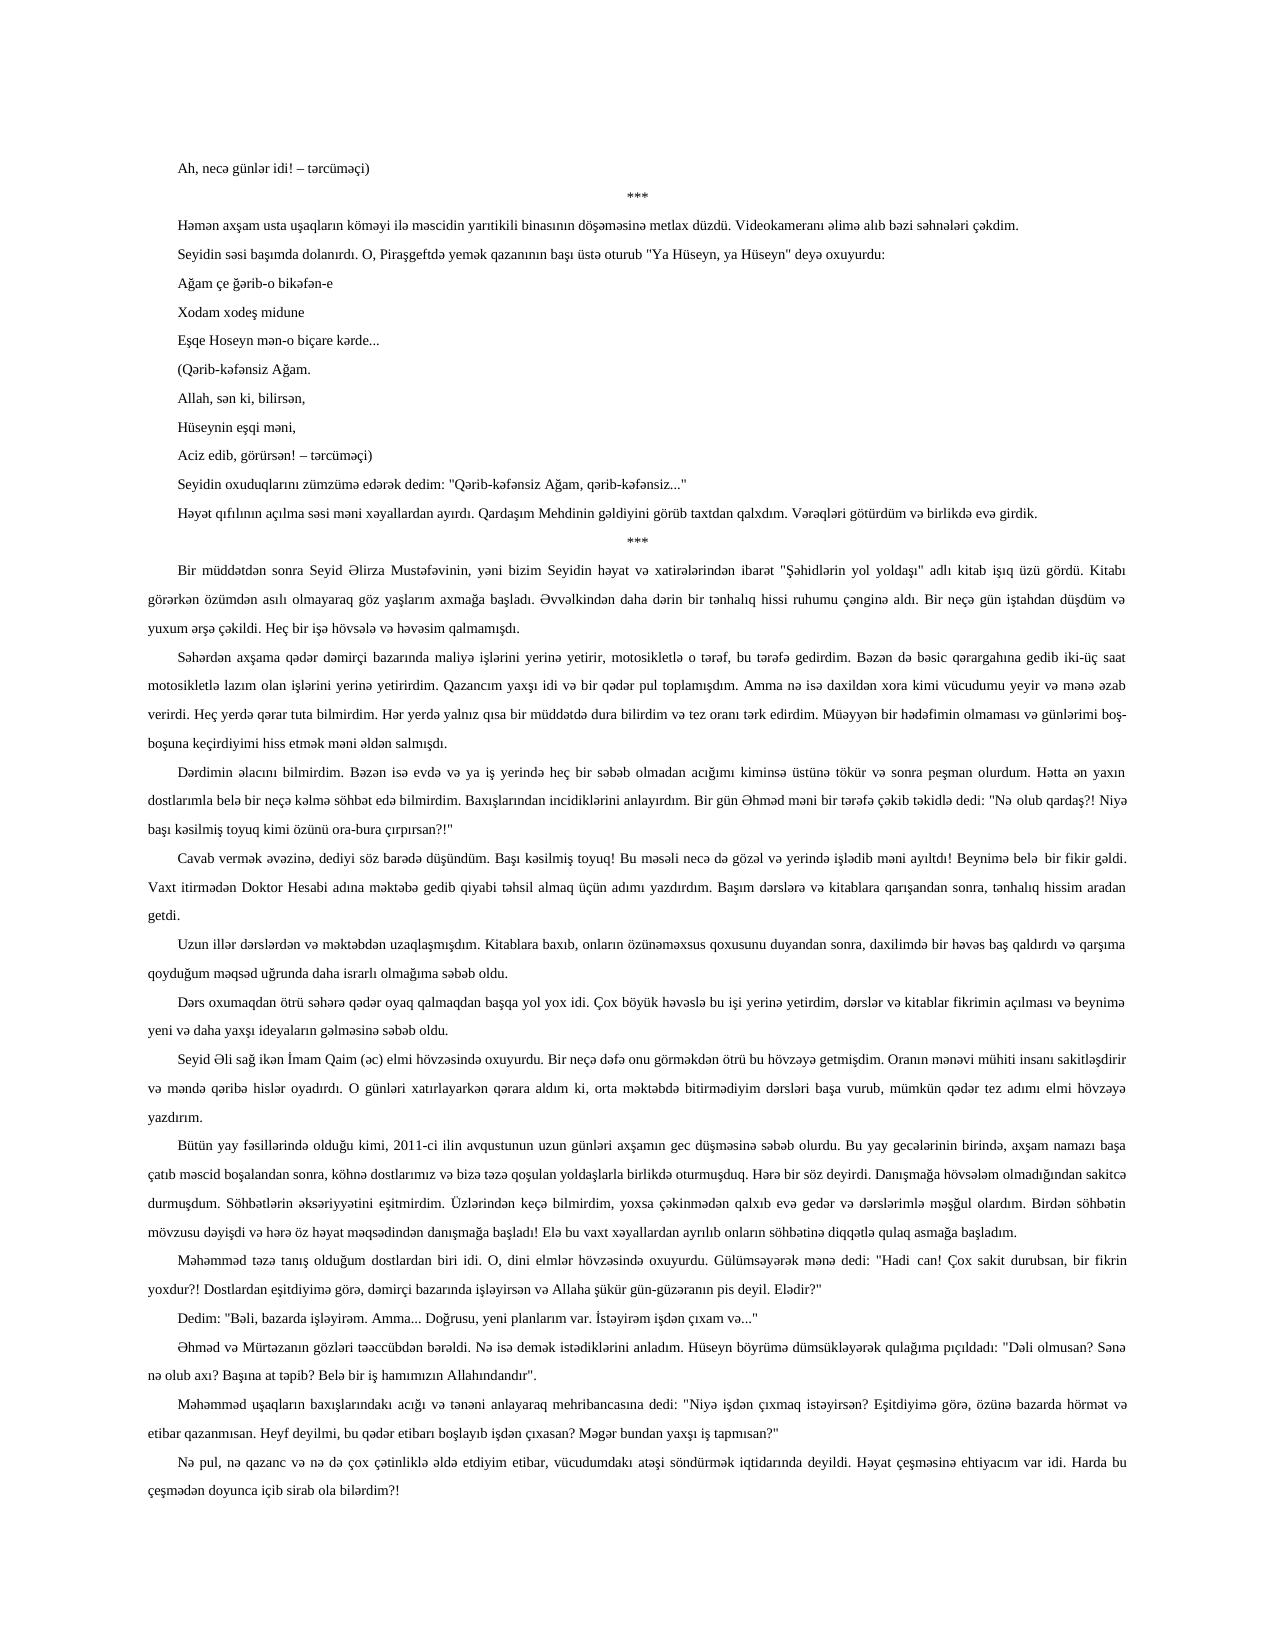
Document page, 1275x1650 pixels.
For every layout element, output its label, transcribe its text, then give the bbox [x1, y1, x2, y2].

text Nə pul, nə qazanc və nə də çox çətinliklə əldə etdiyim etibar, vücudumdakı atəşi söndürmək iqtidarında deyildi. Həyat çeşməsinə ehtiyacım var idi. Harda bu çeşmədən doyunca içib sirab ola bilərdim?! [148, 1441, 1127, 1499]
text Bir müddətdən sonra Seyid Əlirza Mustəfəvinin, yəni bizim Seyidin həyat və xatirələrindən ibarət "Şəhidlərin yol yoldaşı" adlı kitab işıq üzü gördü. Kitabı görərkən özümdən asılı olmayaraq göz yaşlarım axmağa başladı. Əvvəlkindən daha dərin bir tənhalıq hissi ruhumu çənginə aldı. Bir neçə gün iştahdan düşdüm və yuxum ərşə çəkildi. Heç bir işə hövsələ və həvəsim qalmamışdı. [148, 550, 1127, 636]
text Dedim: "Bəli, bazarda işləyirəm. Amma... Doğrusu, yeni planlarım var. İstəyirəm işdən çıxam və..." [148, 1298, 1127, 1326]
text Cavab vermək əvəzinə, dediyi söz barədə düşündüm. Başı kəsilmiş toyuq! Bu məsəli necə də gözəl və yerində işlədib məni ayıltdı! Beynimə belə bir fikir gəldi. Vaxt itirmədən Doktor Hesabi adına məktəbə gedib qiyabi təhsil almaq üçün adımı yazdırdım. Başım dərslərə və kitablara qarışandan sonra, tənhalıq hissim aradan getdi. [148, 838, 1127, 924]
text Həmən axşam usta uşaqların köməyi ilə məscidin yarıtikili binasının döşəməsinə metlax düzdü. Videokameranı əlimə alıb bəzi səhnələri çəkdim. [148, 205, 1127, 234]
text Allah, sən ki, bilirsən, [148, 378, 1127, 406]
text Səhərdən axşama qədər dəmirçi bazarında maliyə işlərini yerinə yetirir, motosikletlə o tərəf, bu tərəfə gedirdim. Bəzən də bəsic qərargahına gedib iki-üç saat motosikletlə lazım olan işlərini yerinə yetirirdim. Qazancım yaxşı idi və bir qədər pul toplamışdım. Amma nə isə daxildən xora kimi vücudumu yeyir və mənə əzab verirdi. Heç yerdə qərar tuta bilmirdim. Hər yerdə yalnız qısa bir müddətdə dura bilirdim və tez oranı tərk edirdim. Müəyyən bir hədəfimin olmaması və günlərimi boş-boşuna keçirdiyimi hiss etmək məni əldən salmışdı. [148, 636, 1127, 751]
text Seyidin səsi başımda dolanırdı. O, Piraşgeftdə yemək qazanının başı üstə oturub "Ya Hüseyn, ya Hüseyn" deyə oxuyurdu: [148, 234, 1127, 263]
text *** [148, 176, 1127, 205]
text Uzun illər dərslərdən və məktəbdən uzaqlaşmışdım. Kitablara baxıb, onların özünəməxsus qoxusunu duyandan sonra, daxilimdə bir həvəs baş qaldırdı və qarşıma qoyduğum məqsəd uğrunda daha israrlı olmağıma səbəb oldu. [148, 924, 1127, 981]
text Xodam xodeş midune [148, 291, 1127, 320]
text Həyət qıfılının açılma səsi məni xəyallardan ayırdı. Qardaşım Mehdinin gəldiyini görüb taxtdan qalxdım. Vərəqləri götürdüm və birlikdə evə girdik. [148, 493, 1127, 521]
text Seyidin oxuduqlarını zümzümə edərək dedim: "Qərib-kəfənsiz Ağam, qərib-kəfənsiz..." [148, 464, 1127, 493]
text Məhəmməd uşaqların baxışlarındakı acığı və tənəni anlayaraq mehribancasına dedi: "Niyə işdən çıxmaq istəyirsən? Eşitdiyimə görə, özünə bazarda hörmət və etibar qazanmısan. Heyf deyilmi, bu qədər etibarı boşlayıb işdən çıxasan? Məgər bundan yaxşı iş tapmısan?" [148, 1384, 1127, 1441]
text Dərdimin əlacını bilmirdim. Bəzən isə evdə və ya iş yerində heç bir səbəb olmadan acığımı kiminsə üstünə tökür və sonra peşman olurdum. Hətta ən yaxın dostlarımla belə bir neçə kəlmə söhbət edə bilmirdim. Baxışlarından incidiklərini anlayırdım. Bir gün Əhməd məni bir tərəfə çəkib təkidlə dedi: "Nə olub qardaş?! Niyə başı kəsilmiş toyuq kimi özünü ora-bura çırpırsan?!" [148, 751, 1127, 838]
text *** [148, 521, 1127, 550]
text Aciz edib, görürsən! – tərcüməçi) [148, 435, 1127, 464]
text Hüseynin eşqi məni, [148, 406, 1127, 435]
text Seyid Əli sağ ikən İmam Qaim (əc) elmi hövzəsində oxuyurdu. Bir neçə dəfə onu görməkdən ötrü bu hövzəyə getmişdim. Oranın mənəvi mühiti insanı sakitləşdirir və məndə qəribə hislər oyadırdı. O günləri xatırlayarkən qərara aldım ki, orta məktəbdə bitirmədiyim dərsləri başa vurub, mümkün qədər tez adımı elmi hövzəyə yazdırım. [148, 1039, 1127, 1125]
text Məhəmməd təzə tanış olduğum dostlardan biri idi. O, dini elmlər hövzəsində oxuyurdu. Gülümsəyərək mənə dedi: "Hadi can! Çox sakit durubsan, bir fikrin yoxdur?! Dostlardan eşitdiyimə görə, dəmirçi bazarında işləyirsən və Allaha şükür gün-güzəranın pis deyil. Elədir?" [148, 1240, 1127, 1298]
text Ağam çe ğərib-o bikəfən-e [148, 263, 1127, 291]
text Bütün yay fəsillərində olduğu kimi, 2011-ci ilin avqustunun uzun günləri axşamın gec düşməsinə səbəb olurdu. Bu yay gecələrinin birində, axşam namazı başa çatıb məscid boşalandan sonra, köhnə dostlarımız və bizə təzə qoşulan yoldaşlarla birlikdə oturmuşduq. Hərə bir söz deyirdi. Danışmağa hövsələm olmadığından sakitcə durmuşdum. Söhbətlərin əksəriyyətini eşitmirdim. Üzlərindən keçə bilmirdim, yoxsa çəkinmədən qalxıb evə gedər və dərslərimlə məşğul olardım. Birdən söhbətin mövzusu dəyişdi və hərə öz həyat məqsədindən danışmağa başladı! Elə bu vaxt xəyallardan ayrılıb onların söhbətinə diqqətlə qulaq asmağa başladım. [148, 1125, 1127, 1240]
text Ah, necə günlər idi! – tərcüməçi) [148, 148, 1127, 176]
text Eşqe Hoseyn mən-o biçare kərde... [148, 320, 1127, 349]
text Əhməd və Mürtəzanın gözləri təəccübdən bərəldi. Nə isə demək istədiklərini anladım. Hüseyn böyrümə dümsükləyərək qulağıma pıçıldadı: "Dəli olmusan? Sənə nə olub axı? Başına at təpib? Belə bir iş hamımızın Allahındandır". [148, 1326, 1127, 1384]
text Dərs oxumaqdan ötrü səhərə qədər oyaq qalmaqdan başqa yol yox idi. Çox böyük həvəslə bu işi yerinə yetirdim, dərslər və kitablar fikrimin açılması və beynimə yeni və daha yaxşı ideyaların gəlməsinə səbəb oldu. [148, 981, 1127, 1039]
text (Qərib-kəfənsiz Ağam. [148, 349, 1127, 378]
